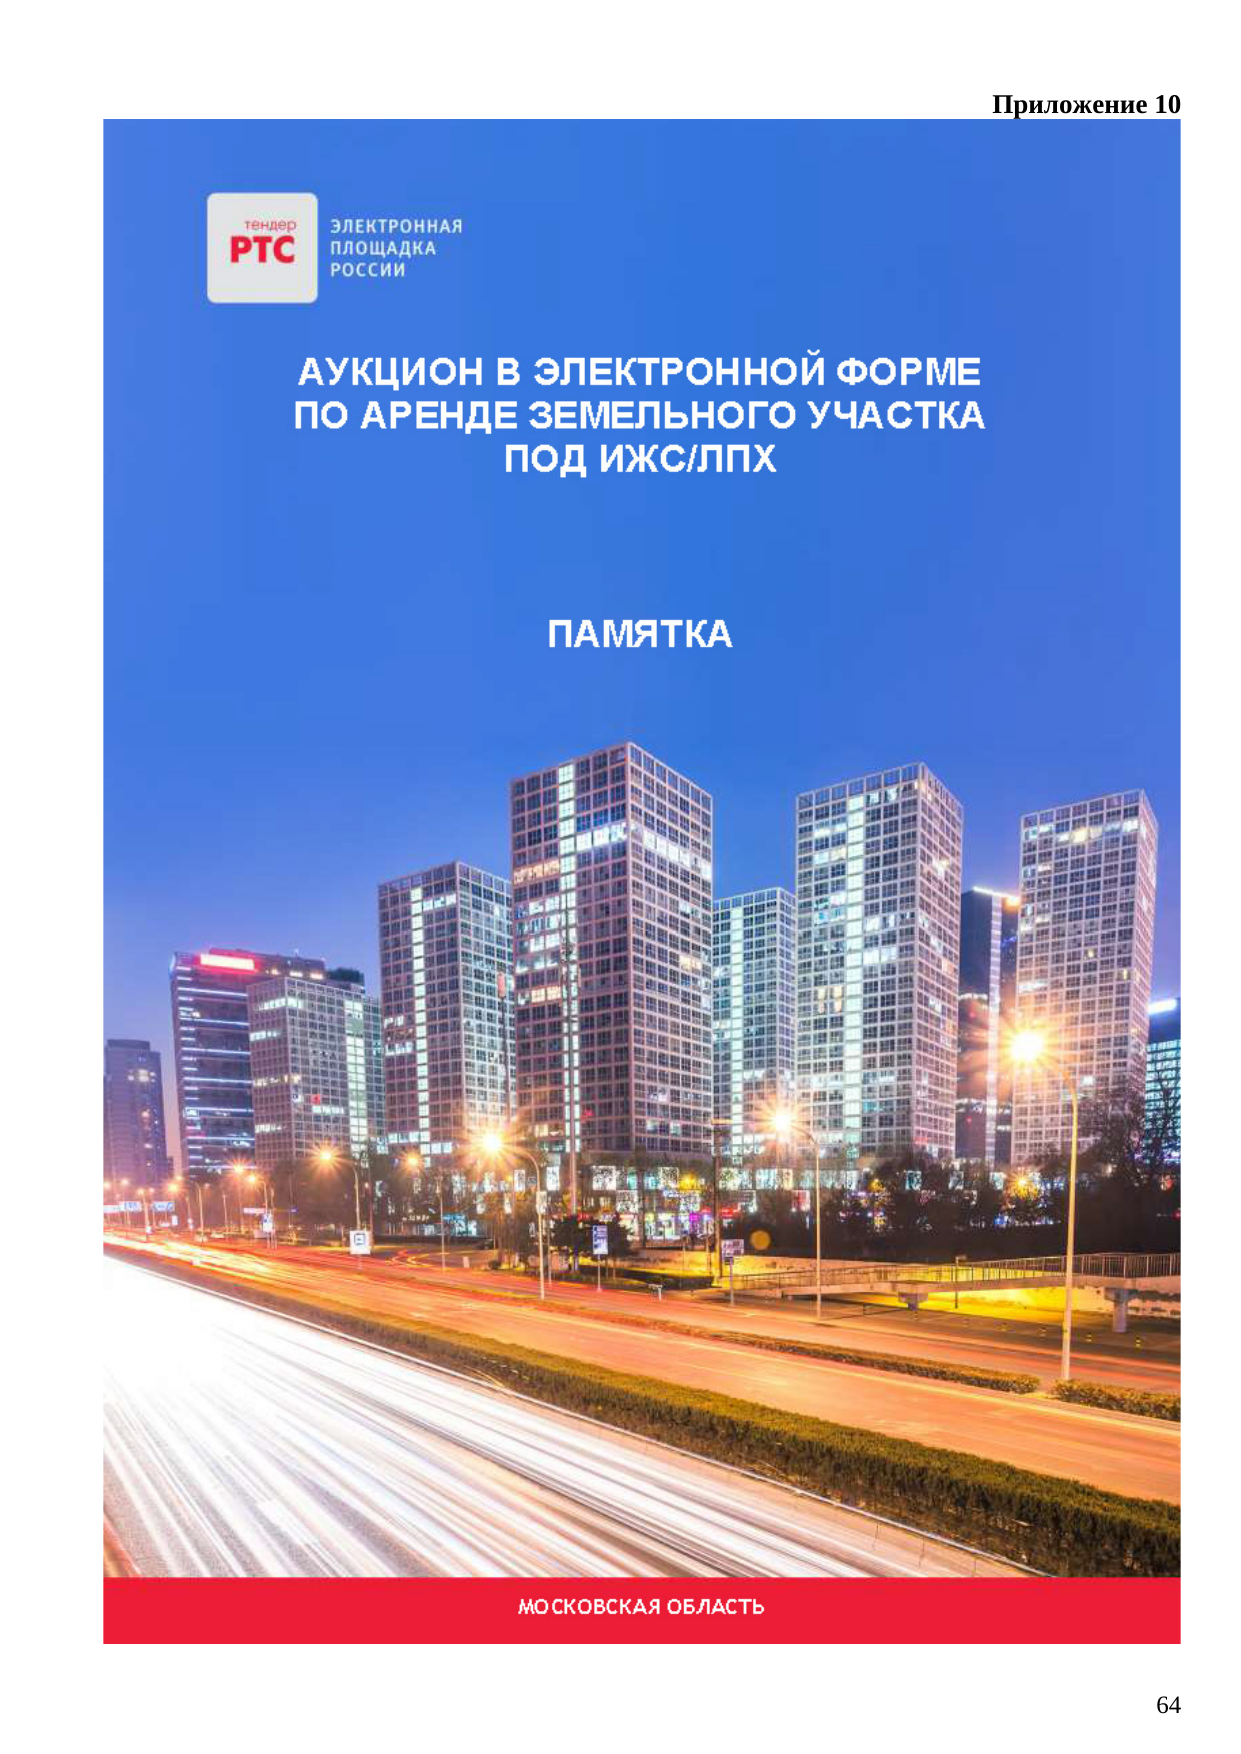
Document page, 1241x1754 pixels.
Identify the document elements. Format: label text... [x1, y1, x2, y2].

picture [103, 119, 1181, 1644]
subtitle Приложение 10 [103, 89, 1181, 119]
